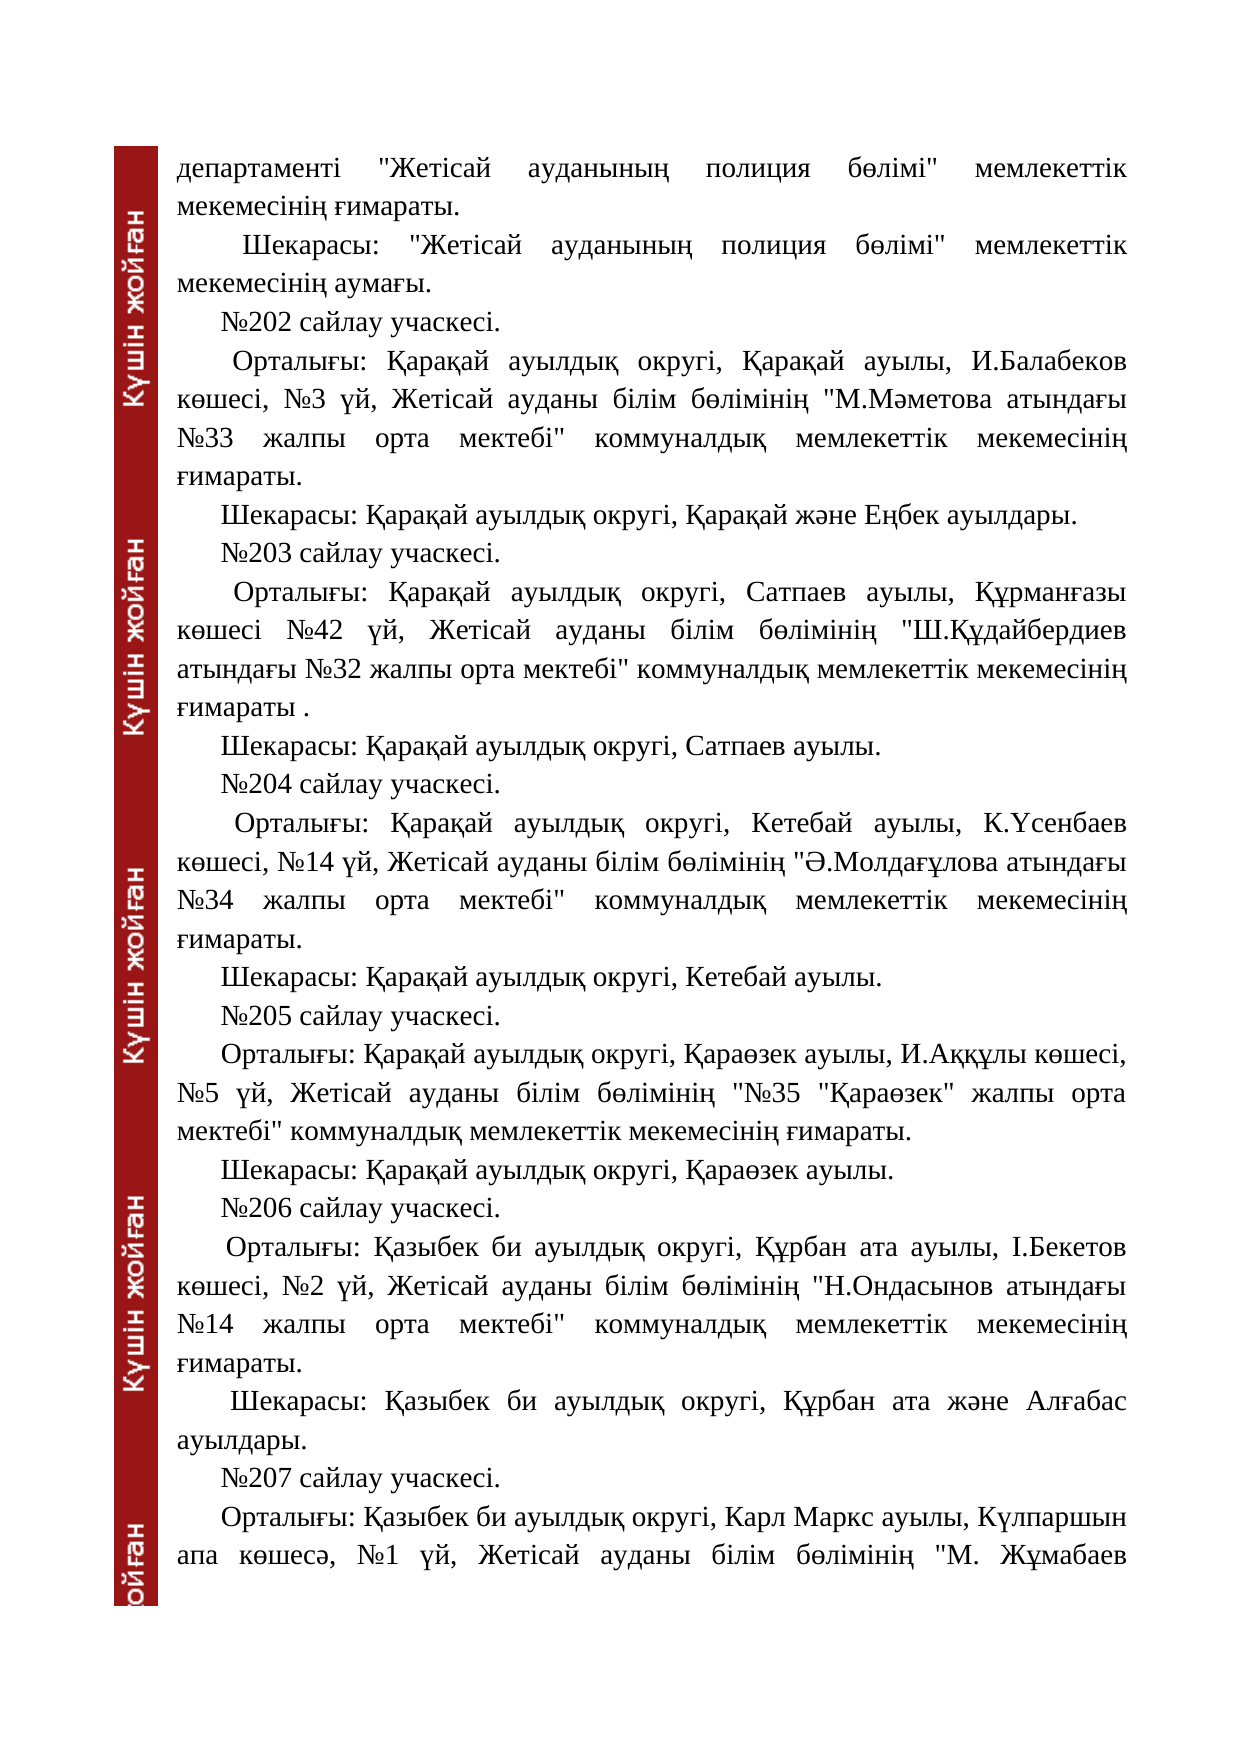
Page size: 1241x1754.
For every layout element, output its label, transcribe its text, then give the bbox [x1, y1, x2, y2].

picture [114, 1147, 158, 1152]
picture [114, 1455, 158, 1460]
text №202 сайлау учаскесі. [112, 304, 1128, 338]
picture [114, 569, 158, 574]
picture [114, 1378, 158, 1383]
picture [114, 222, 158, 227]
picture [114, 723, 158, 728]
picture [114, 146, 158, 150]
text №205 сайлау учаскесі. [112, 998, 1128, 1031]
text Орталығы: Қарақай ауылдық округі, Кетебай ауылы, К.Үсенбаев көшесі, №14 үй, Жетісай ауданы білім бөлімінің "Ә.Молдағұлова атындағы №34 жалпы орта мектебі" коммуналдық мемлекеттік мекемесінің ғимараты. [112, 805, 1128, 954]
picture [114, 338, 158, 343]
text Шекарасы: Қарақай ауылдық округі, Сатпаев ауылы. [112, 728, 1128, 762]
text Шекарасы: Қарақай ауылдық округі, Қарақай және Еңбек ауылдары. [112, 497, 1128, 530]
picture [114, 530, 158, 535]
picture [114, 954, 158, 959]
text Орталығы: Қарақай ауылдық округі, Қарақай ауылы, И.Балабеков көшесі, №3 үй, Жетісай ауданы білім бөлімінің "М.Мәметова атындағы №33 жалпы орта мектебі" коммуналдық мемлекеттік мекемесінің ғимараты. [112, 343, 1128, 492]
text №203 сайлау учаскесі. [112, 535, 1128, 569]
picture [114, 1224, 158, 1229]
text №207 сайлау учаскесі. [112, 1460, 1128, 1494]
text Шекарасы: "Жетісай ауданының полиция бөлімі" мемлекеттік мекемесінің аумағы. [112, 227, 1128, 299]
text Шекарасы: Қарақай ауылдық округі, Кетебай ауылы. [112, 959, 1128, 993]
text №204 сайлау учаскесі. [112, 767, 1128, 800]
text Орталығы: Қарақай ауылдық округі, Қараөзек ауылы, И.Аққұлы көшесі, №5 үй, Жетісай ауданы білім бөлімінің "№35 "Қараөзек" жалпы орта мектебі" коммуналдық мемлекеттік мекемесінің ғимараты. [112, 1036, 1128, 1147]
picture [114, 1494, 158, 1499]
text Шекарасы: Қарақай ауылдық округі, Қараөзек ауылы. [112, 1152, 1128, 1186]
picture [114, 993, 158, 998]
picture [114, 1031, 158, 1036]
text Орталығы: Қазыбек би ауылдық округі, Құрбан ата ауылы, І.Бекетов көшесі, №2 үй, Жетісай ауданы білім бөлімінің "Н.Ондасынов атындағы №14 жалпы орта мектебі" коммуналдық мемлекеттік мекемесінің ғимараты. [112, 1229, 1128, 1378]
text Шекарасы: Қазыбек би ауылдық округі, Құрбан ата және Алғабас ауылдары. [112, 1383, 1128, 1455]
picture [114, 492, 158, 497]
text Орталығы: Қарақай ауылдық округі, Сатпаев ауылы, Құрманғазы көшесі №42 үй, Жетісай ауданы білім бөлімінің "Ш.Құдайбердиев атындағы №32 жалпы орта мектебі" коммуналдық мемлекеттік мекемесінің ғимараты . [112, 574, 1128, 723]
picture [114, 762, 158, 767]
text №206 сайлау учаскесі. [112, 1191, 1128, 1224]
picture [114, 1571, 158, 1606]
picture [114, 800, 158, 805]
picture [114, 1186, 158, 1191]
picture [114, 299, 158, 304]
